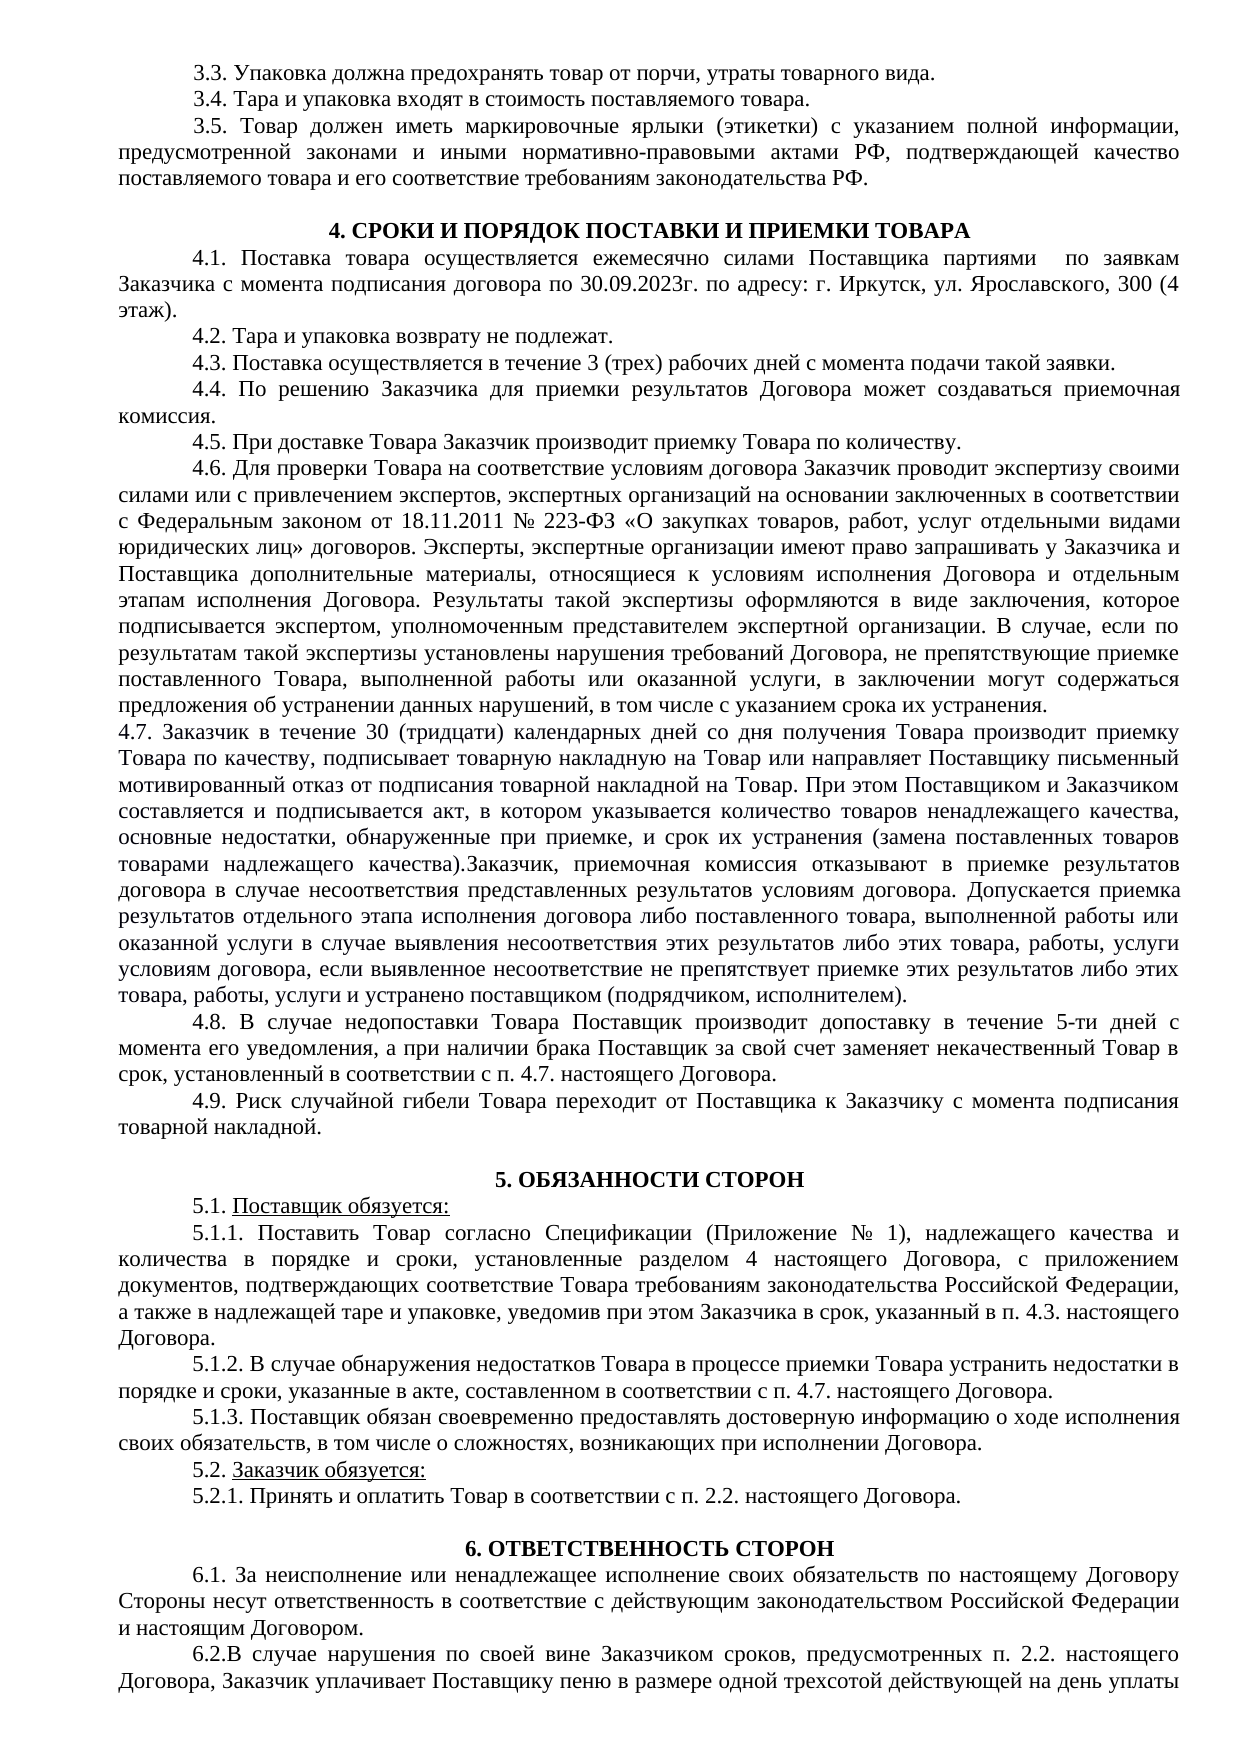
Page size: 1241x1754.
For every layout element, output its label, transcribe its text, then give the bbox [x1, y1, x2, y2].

text 4.9. Риск случайной гибели Товара переходит от Поставщика к Заказчику с момента подписания товарной накладной. [118, 1087, 1181, 1139]
text 4. СРОКИ И ПОРЯДОК ПОСТАВКИ И ПРИЕМКИ ТОВАРА [118, 217, 1181, 243]
text 5.1.3. Поставщик обязан своевременно предоставлять достоверную информацию о ходе исполнения своих обязательств, в том числе о сложностях, возникающих при исполнении Договора. [118, 1403, 1181, 1456]
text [118, 1640, 1181, 1693]
text 4.6. Для проверки Товара на соответствие условиям договора Заказчик проводит экспертизу своими силами или с привлечением экспертов, экспертных организаций на основании заключенных в соответствии с Федеральным законом от 18.11.2011 № 223-ФЗ «О закупках товаров, работ, услуг отдельными видами юридических лиц» договоров. Эксперты, экспертные организации имеют право запрашивать у Заказчика и Поставщика дополнительные материалы, относящиеся к условиям исполнения Договора и отдельным этапам исполнения Договора. Результаты такой экспертизы оформляются в виде заключения, которое подписывается экспертом, уполномоченным представителем экспертной организации. В случае, если по результатам такой экспертизы установлены нарушения требований Договора, не препятствующие приемке поставленного Товара, выполненной работы или оказанной услуги, в заключении могут содержаться предложения об устранении данных нарушений, в том числе с указанием срока их устранения. [118, 454, 1181, 718]
text 4.5. При доставке Товара Заказчик производит приемку Товара по количеству. [118, 428, 1182, 454]
text 6. ОТВЕТСТВЕННОСТЬ СТОРОН [118, 1535, 1181, 1561]
text 4.8. В случае недопоставки Товара Поставщик производит допоставку в течение 5-ти дней с момента его уведомления, а при наличии брака Поставщик за свой счет заменяет некачественный Товар в срок, установленный в соответствии с п. 4.7. настоящего Договора. [118, 1008, 1181, 1087]
text 5.1. Поставщик обязуется: [118, 1192, 1181, 1219]
text 4.2. Тара и упаковка возврату не подлежат. [118, 323, 1181, 349]
text 5.2. Заказчик обязуется: [118, 1456, 1181, 1482]
text 4.7. Заказчик в течение 30 (тридцати) календарных дней со дня получения Товара производит приемку Товара по качеству, подписывает товарную накладную на Товар или направляет Поставщику письменный мотивированный отказ от подписания товарной накладной на Товар. При этом Поставщиком и Заказчиком составляется и подписывается акт, в котором указывается количество товаров ненадлежащего качества, основные недостатки, обнаруженные при приемке, и срок их устранения (замена поставленных товаров товарами надлежащего качества).Заказчик, приемочная комиссия отказывают в приемке результатов договора в случае несоответствия представленных результатов условиям договора. Допускается приемка результатов отдельного этапа исполнения договора либо поставленного товара, выполненной работы или оказанной услуги в случае выявления несоответствия этих результатов либо этих товара, работы, услуги условиям договора, если выявленное несоответствие не препятствует приемке этих результатов либо этих товара, работы, услуги и устранено поставщиком (подрядчиком, исполнителем). [118, 718, 1181, 1008]
text 3.4. Тара и упаковка входят в стоимость поставляемого товара. [118, 85, 1181, 112]
text 6.1. За неисполнение или ненадлежащее исполнение своих обязательств по настоящему Договору Стороны несут ответственность в соответствие с действующим законодательством Российской Федерации и настоящим Договором. [118, 1561, 1181, 1640]
text 4.3. Поставка осуществляется в течение 3 (трех) рабочих дней с момента подачи такой заявки. [118, 349, 1182, 375]
text 5.1.2. В случае обнаружения недостатков Товара в процессе приемки Товара устранить недостатки в порядке и сроки, указанные в акте, составленном в соответствии с п. 4.7. настоящего Договора. [118, 1350, 1181, 1403]
text 3.5. Товар должен иметь маркировочные ярлыки (этикетки) с указанием полной информации, предусмотренной законами и иными нормативно-правовыми актами РФ, подтверждающей качество поставляемого товара и его соответствие требованиям законодательства РФ. [118, 112, 1181, 191]
text 3.3. Упаковка должна предохранять товар от порчи, утраты товарного вида. [118, 59, 1181, 85]
text 4.1. Поставка товара осуществляется ежемесячно силами Поставщика партиями по заявкам Заказчика с момента подписания договора по 30.09.2023г. по адресу: г. Иркутск, ул. Ярославского, 300 (4 этаж). [118, 243, 1181, 323]
text 5. ОБЯЗАННОСТИ СТОРОН [118, 1166, 1181, 1192]
text 5.2.1. Принять и оплатить Товар в соответствии с п. 2.2. настоящего Договора. [118, 1482, 1181, 1508]
text 5.1.1. Поставить Товар согласно Спецификации (Приложение № 1), надлежащего качества и количества в порядке и сроки, установленные разделом 4 настоящего Договора, с приложением документов, подтверждающих соответствие Товара требованиям законодательства Российской Федерации, а также в надлежащей таре и упаковке, уведомив при этом Заказчика в срок, указанный в п. 4.3. настоящего Договора. [118, 1219, 1181, 1350]
text 4.4. По решению Заказчика для приемки результатов Договора может создаваться приемочная комиссия. [118, 375, 1182, 428]
